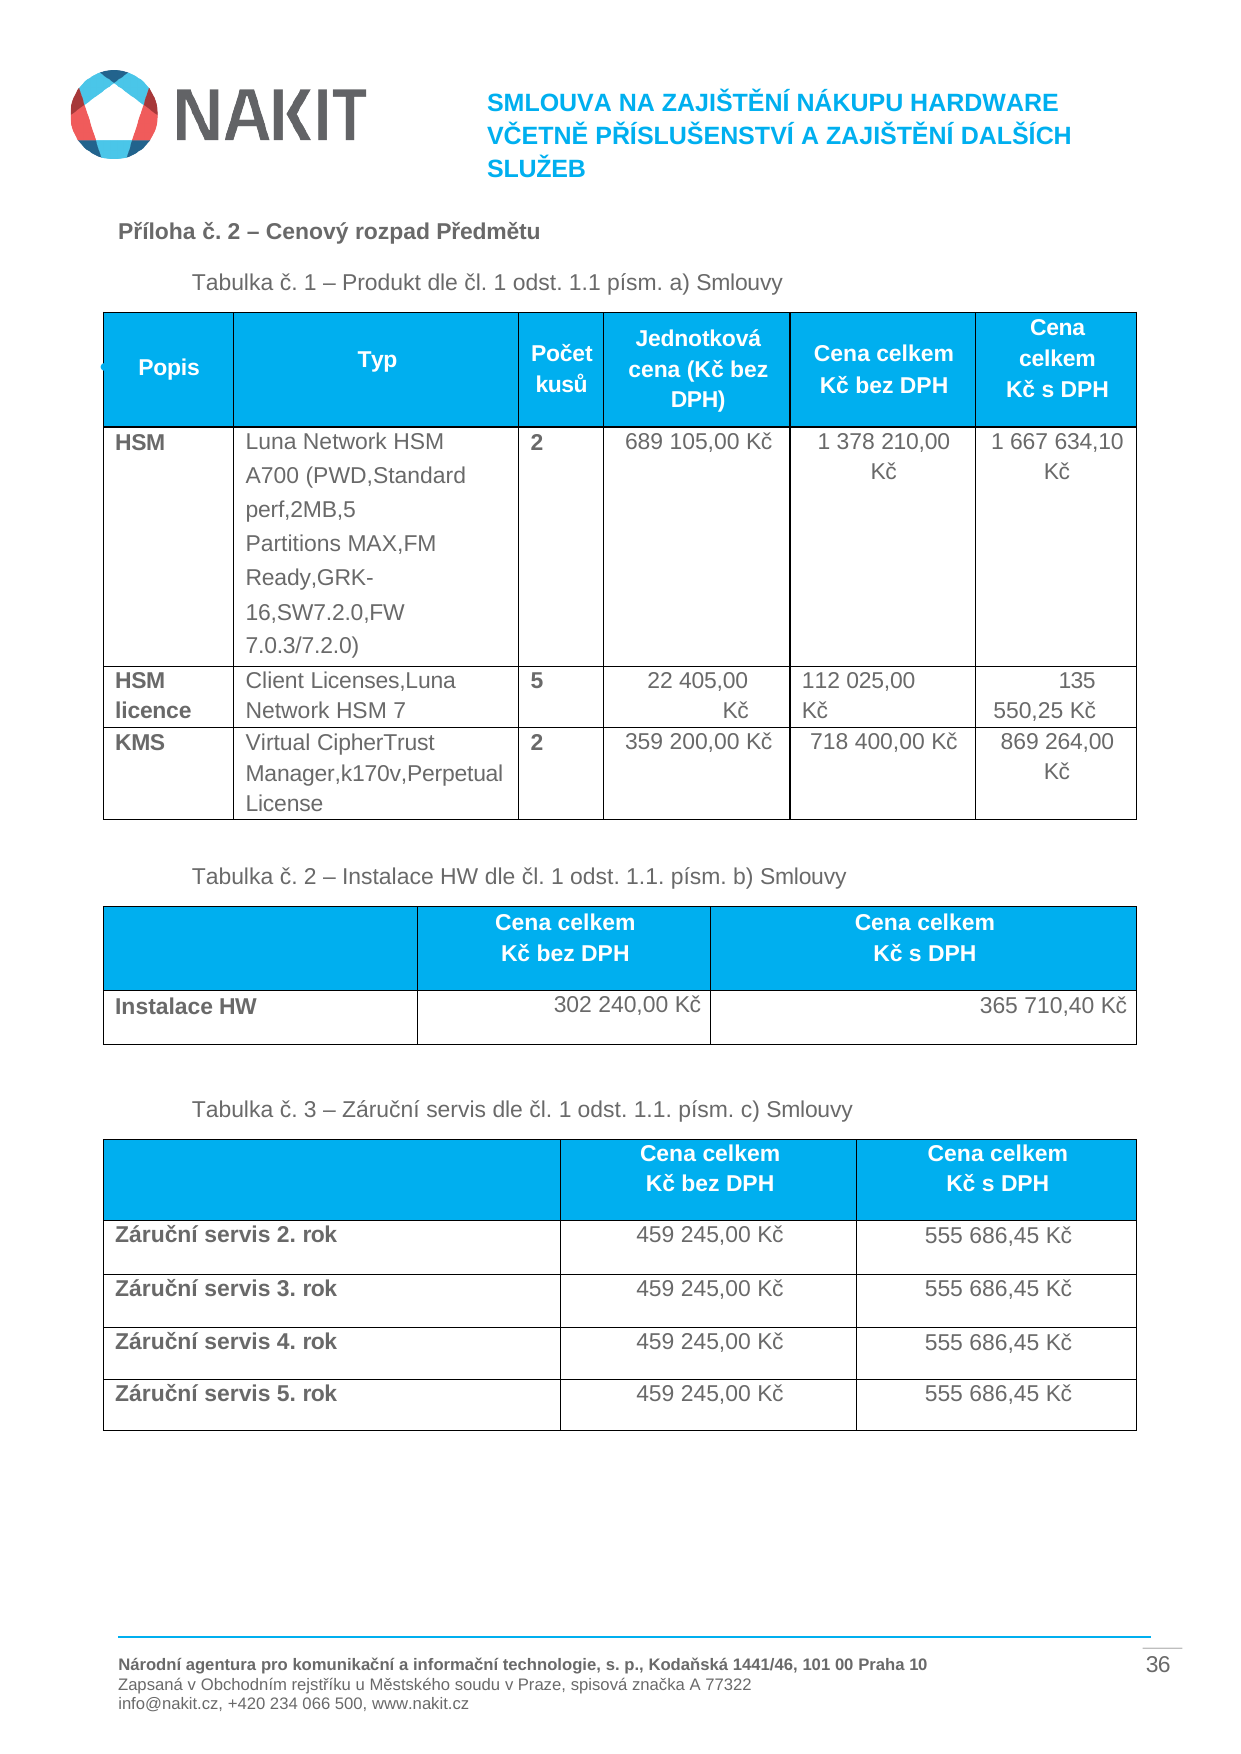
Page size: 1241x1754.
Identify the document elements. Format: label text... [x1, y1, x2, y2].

table_header Cena celkem Kč s DPH [857, 1140, 1136, 1220]
table_header Cena celkem Kč s DPH [711, 907, 1136, 990]
table_cell 112 025,00 Kč [791, 667, 975, 727]
table_cell HSM [104, 428, 233, 666]
table_header Typ [234, 313, 518, 426]
table_cell 555 686,45 Kč [857, 1221, 1136, 1274]
table_header Cena celkem Kč bez DPH [418, 907, 710, 990]
text Tabulka č. 2 – Instalace HW dle čl. 1 odst. 1.1. písm. b) Smlouvy [192, 863, 1198, 890]
table_cell 459 245,00 Kč [561, 1328, 856, 1378]
table_header [104, 1140, 560, 1220]
table_cell Virtual CipherTrust Manager,k170v,Perpetual License [234, 728, 518, 819]
table_header Popis [104, 313, 233, 426]
table_cell 1 667 634,10 Kč [976, 428, 1136, 666]
table_cell Záruční servis 2. rok [104, 1221, 560, 1274]
picture [70, 70, 367, 159]
table_cell 1 378 210,00 Kč [791, 428, 975, 666]
table_cell Záruční servis 3. rok [104, 1275, 560, 1327]
table_cell 22 405,00 Kč [604, 667, 789, 727]
table_header [104, 907, 417, 990]
table_cell Client Licenses,Luna Network HSM 7 [234, 667, 518, 727]
table_cell 459 245,00 Kč [561, 1275, 856, 1327]
table_cell Luna Network HSM A700 (PWD,Standard perf,2MB,5 Partitions MAX,FM Ready,GRK- 16,SW7.2.0,FW 7.0.3/7.2.0) [234, 428, 518, 666]
table_cell 5 [519, 667, 603, 727]
text Tabulka č. 1 – Produkt dle čl. 1 odst. 1.1 písm. a) Smlouvy [192, 269, 1198, 295]
table_header Cena celkem Kč bez DPH [791, 313, 975, 426]
table_cell 2 [519, 428, 603, 666]
table_cell 135 550,25 Kč [976, 667, 1136, 727]
table_cell 359 200,00 Kč [604, 728, 789, 819]
subtitle Příloha č. 2 – Cenový rozpad Předmětu [118, 218, 1198, 244]
table_cell Záruční servis 4. rok [104, 1328, 560, 1378]
table_cell 459 245,00 Kč [561, 1380, 856, 1429]
table_cell 555 686,45 Kč [857, 1275, 1136, 1327]
table_cell 302 240,00 Kč [418, 991, 710, 1044]
table_header Počet kusů [519, 313, 603, 426]
table_cell KMS [104, 728, 233, 819]
table_cell 459 245,00 Kč [561, 1221, 856, 1274]
table_cell Instalace HW [104, 991, 417, 1044]
table_header Cena celkem Kč s DPH [976, 313, 1136, 426]
table_cell HSM licence [104, 667, 233, 727]
table_cell 718 400,00 Kč [791, 728, 975, 819]
table_cell 555 686,45 Kč [857, 1380, 1136, 1429]
table_cell 365 710,40 Kč [711, 991, 1136, 1044]
table_cell Záruční servis 5. rok [104, 1380, 560, 1429]
table_cell 555 686,45 Kč [857, 1328, 1136, 1378]
text Tabulka č. 3 – Záruční servis dle čl. 1 odst. 1.1. písm. c) Smlouvy [192, 1096, 1198, 1122]
table_cell 2 [519, 728, 603, 819]
table_cell 869 264,00 Kč [976, 728, 1136, 819]
table_header Cena celkem Kč bez DPH [561, 1140, 856, 1220]
table_cell 689 105,00 Kč [604, 428, 789, 666]
table_header Jednotková cena (Kč bez DPH) [604, 313, 789, 426]
